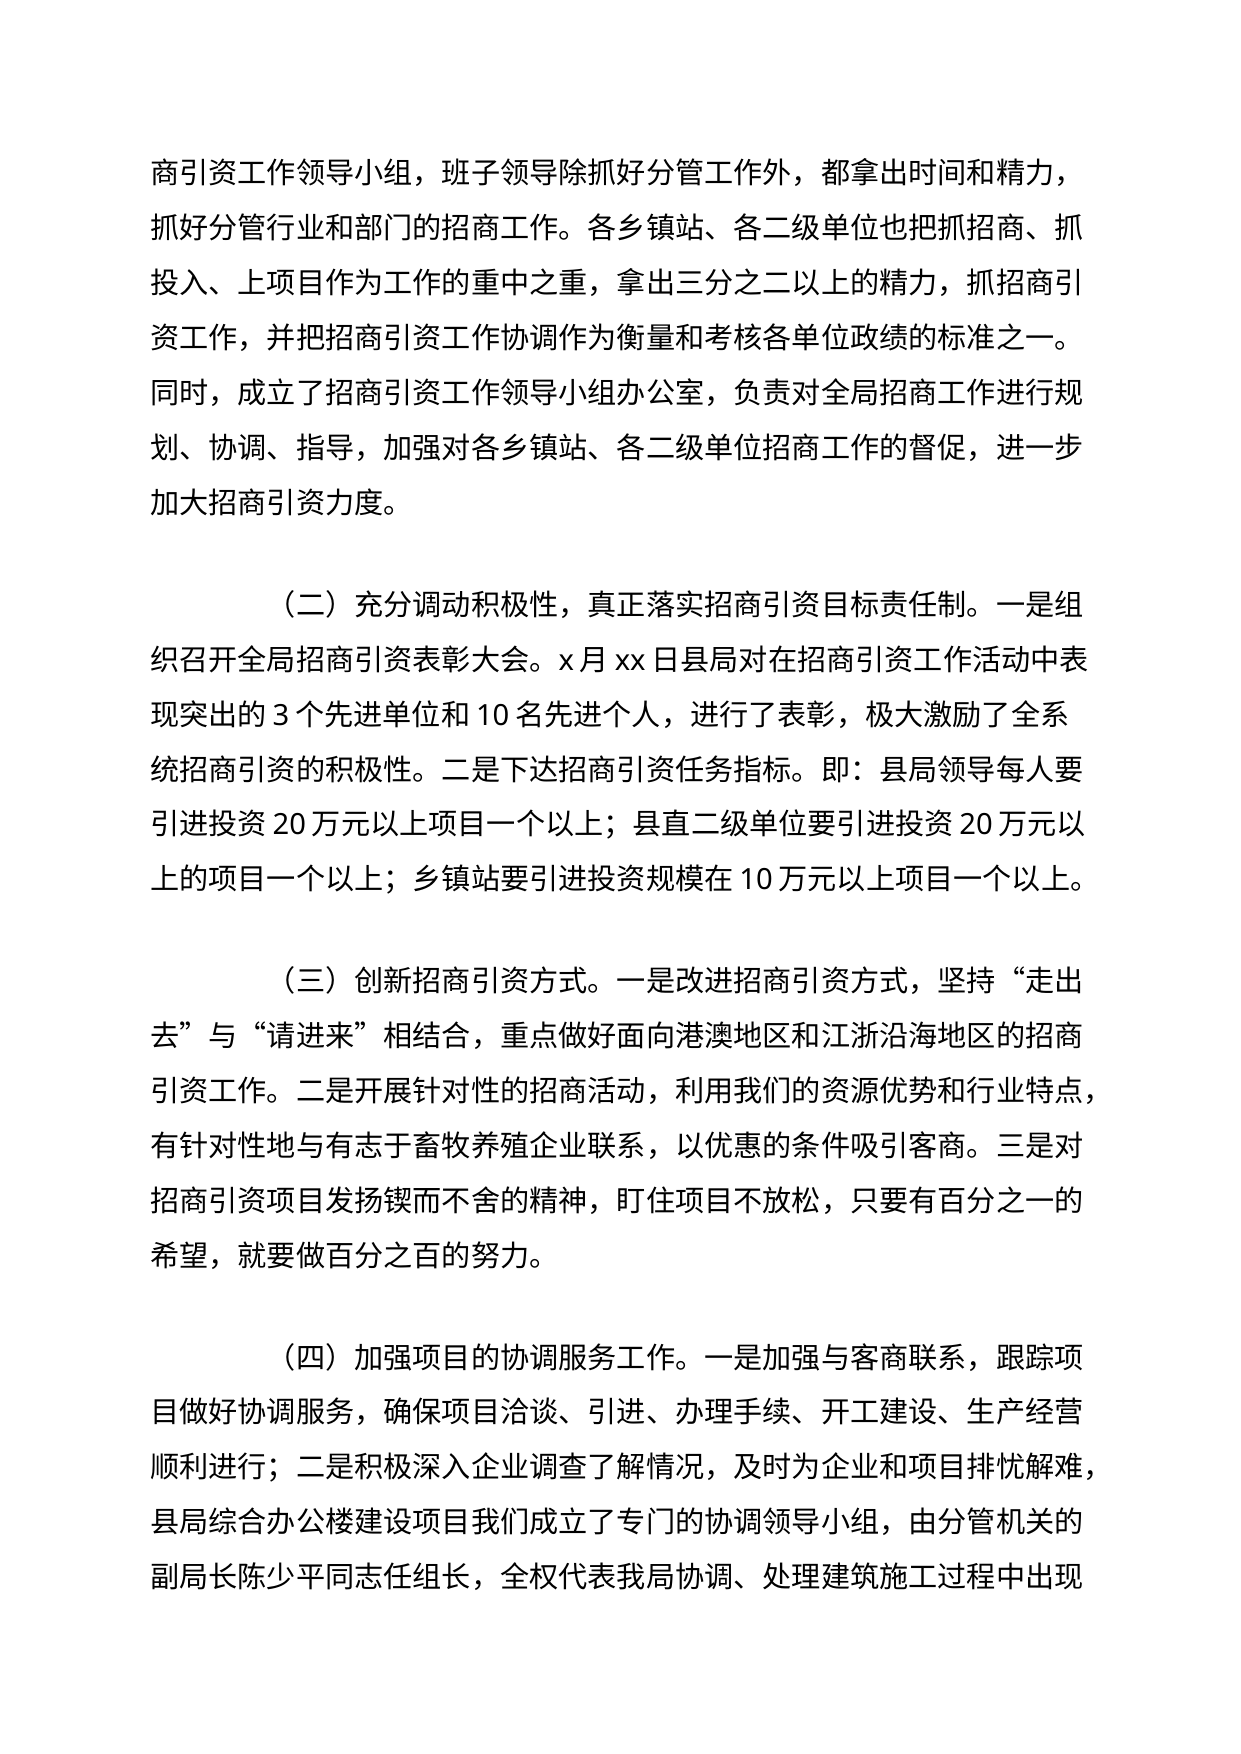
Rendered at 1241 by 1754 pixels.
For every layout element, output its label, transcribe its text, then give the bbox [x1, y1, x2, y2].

text （三）创新招商引资方式。一是改进招商引资方式，坚持“走出去”与“请进来”相结合，重点做好面向港澳地区和江浙沿海地区的招商引资工作。二是开展针对性的招商活动，利用我们的资源优势和行业特点，有针对性地与有志于畜牧养殖企业联系，以优惠的条件吸引客商。三是对招商引资项目发扬锲而不舍的精神，盯住项目不放松，只要有百分之一的希望，就要做百分之百的努力。 [150, 958, 1090, 1275]
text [150, 150, 1090, 522]
text （二）充分调动积极性，真正落实招商引资目标责任制。一是组织召开全局招商引资表彰大会。x月xx日县局对在招商引资工作活动中表现突出的3个先进单位和10名先进个人，进行了表彰，极大激励了全系统招商引资的积极性。二是下达招商引资任务指标。即：县局领导每人要引进投资20万元以上项目一个以上；县直二级单位要引进投资20万元以上的项目一个以上；乡镇站要引进投资规模在10万元以上项目一个以上。 [150, 581, 1090, 898]
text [150, 1334, 1090, 1596]
